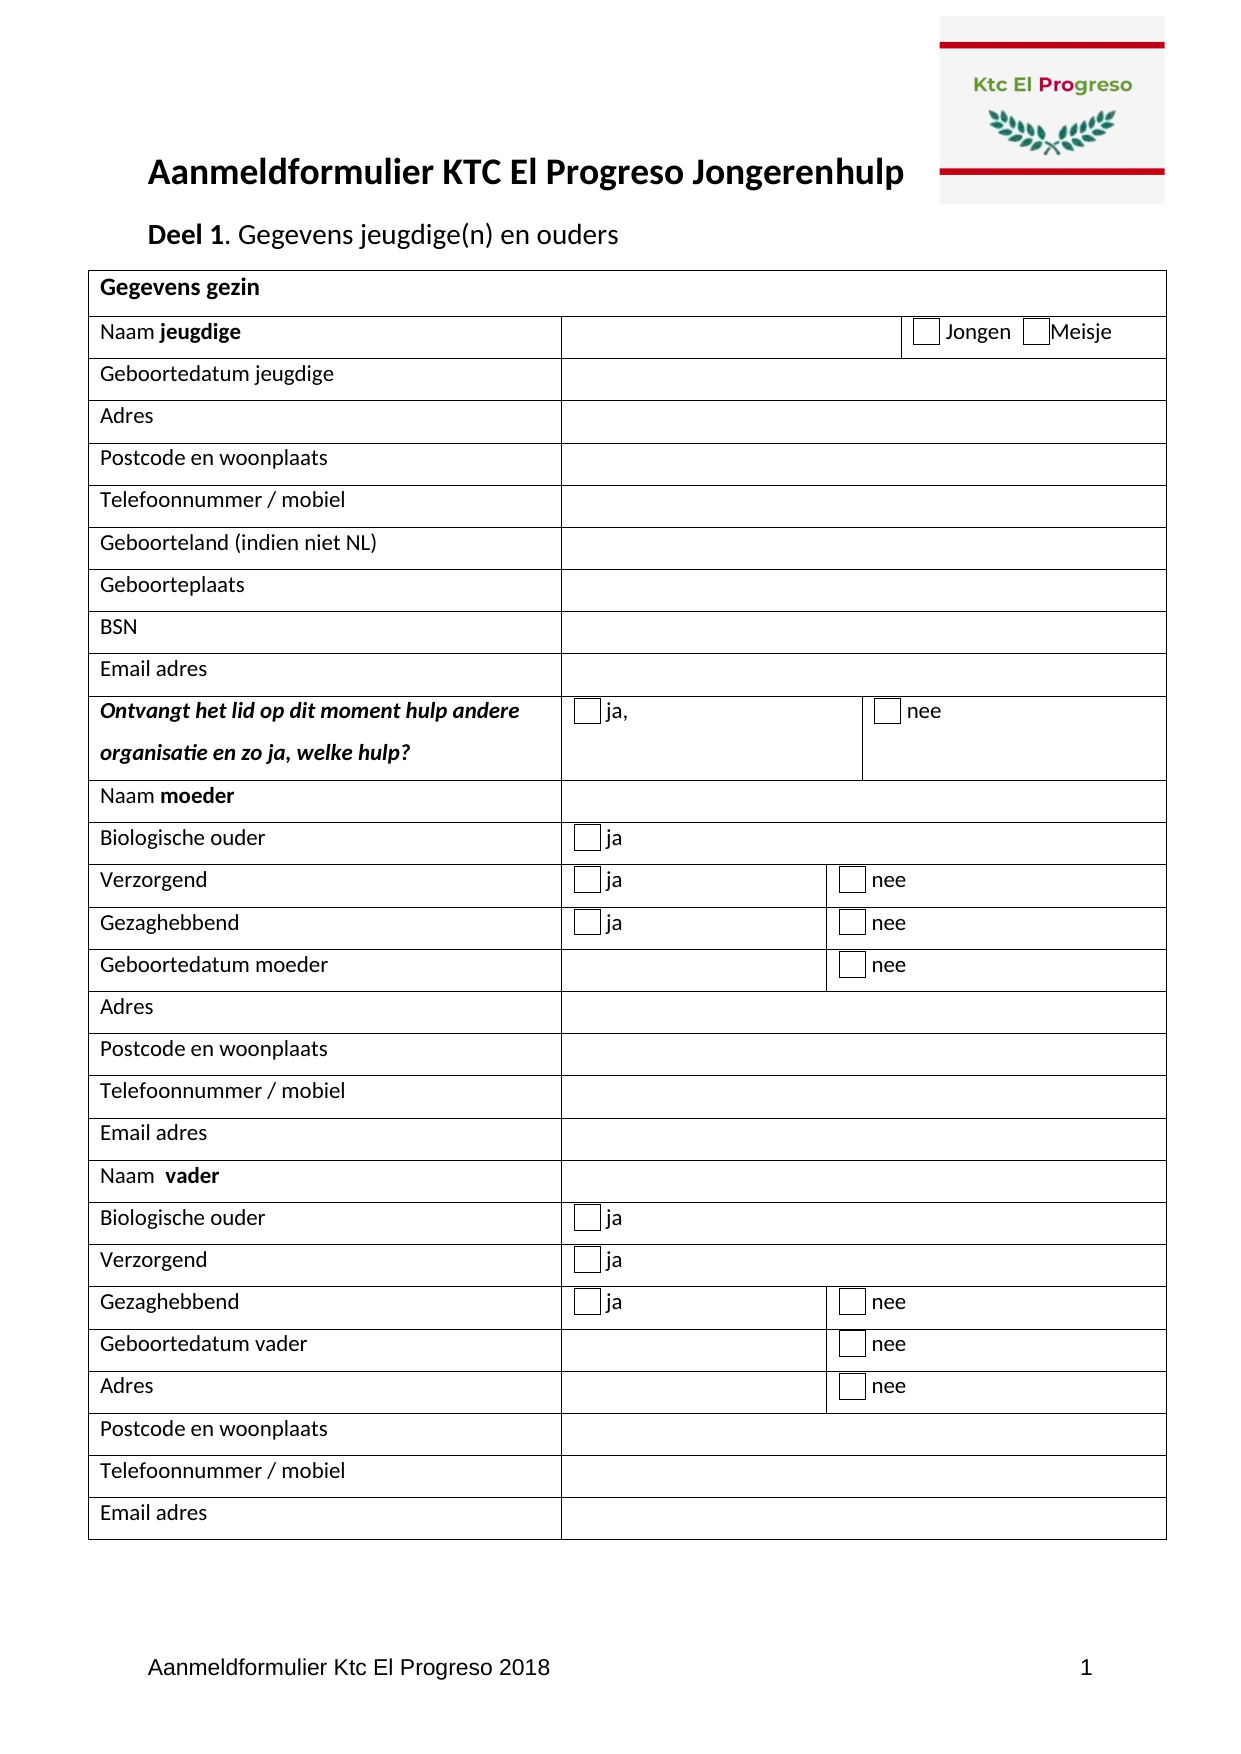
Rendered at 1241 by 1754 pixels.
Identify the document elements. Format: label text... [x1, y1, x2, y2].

table_cell [562, 1330, 826, 1371]
table_cell [562, 654, 1166, 696]
text Aanmeldformulier KTC El Progreso Jongerenhulp [148, 148, 939, 193]
table_cell ja [562, 1203, 1166, 1244]
table_cell Geboortedatum jeugdige [89, 359, 561, 400]
table_cell Adres [89, 1372, 561, 1413]
table_cell [562, 1034, 1166, 1075]
table_cell [562, 1119, 1166, 1160]
table_cell Email adres [89, 654, 561, 696]
table_cell Ontvangt het lid op dit moment hulp andere organisatie en zo ja, welke hulp? [89, 697, 561, 780]
table_cell nee [827, 865, 1166, 907]
table_cell ja, [562, 697, 862, 780]
table_cell nee [827, 1330, 1166, 1371]
table_cell [562, 528, 1166, 569]
table_cell [562, 1161, 1166, 1202]
table_cell ja [562, 823, 1166, 864]
table_cell Postcode en woonplaats [89, 1414, 561, 1455]
table_cell BSN [89, 612, 561, 653]
table_cell Biologische ouder [89, 1203, 561, 1244]
table_cell Geboorteplaats [89, 570, 561, 611]
table_cell Adres [89, 401, 561, 442]
table_cell Geboorteland (indien niet NL) [89, 528, 561, 569]
table_cell [562, 1372, 826, 1413]
table_cell ja [562, 1245, 1166, 1286]
table_cell Naam vader [89, 1161, 561, 1202]
table_cell [562, 1414, 1166, 1455]
table_cell Gezaghebbend [89, 908, 561, 949]
table_cell Naam moeder [89, 781, 561, 822]
table_cell Verzorgend [89, 865, 561, 907]
table_cell Adres [89, 992, 561, 1033]
table_cell nee [863, 697, 1166, 780]
table_cell Postcode en woonplaats [89, 444, 561, 484]
table_cell [562, 781, 1166, 822]
table_cell nee [827, 908, 1166, 949]
table_cell [562, 359, 1166, 400]
table_cell Postcode en woonplaats [89, 1034, 561, 1075]
table_cell nee [827, 1287, 1166, 1328]
table_cell Telefoonnummer / mobiel [89, 486, 561, 527]
table_cell [562, 1456, 1166, 1497]
table_cell ja [562, 865, 826, 907]
table_cell [562, 1498, 1166, 1539]
table_cell Geboortedatum vader [89, 1330, 561, 1371]
text Deel 1. Gegevens jeugdige(n) en ouders [148, 216, 1093, 252]
table_cell Geboortedatum moeder [89, 950, 561, 991]
table_cell [562, 401, 1166, 442]
table_cell [562, 570, 1166, 611]
table_cell Gezaghebbend [89, 1287, 561, 1328]
table_cell [562, 486, 1166, 527]
table_cell Biologische ouder [89, 823, 561, 864]
table_cell Telefoonnummer / mobiel [89, 1456, 561, 1497]
table_cell [562, 992, 1166, 1033]
table_cell Naam jeugdige [89, 317, 561, 358]
table_header Gegevens gezin [89, 271, 1166, 316]
table_cell Email adres [89, 1119, 561, 1160]
table_cell Verzorgend [89, 1245, 561, 1286]
table_cell nee [827, 1372, 1166, 1413]
table_cell ja [562, 1287, 826, 1328]
table_cell ja [562, 908, 826, 949]
picture [939, 16, 1165, 204]
table_cell nee [827, 950, 1166, 991]
table_cell [562, 612, 1166, 653]
table_cell [562, 950, 826, 991]
table_cell Telefoonnummer / mobiel [89, 1076, 561, 1117]
table_cell [562, 1076, 1166, 1117]
table_cell [562, 317, 901, 358]
table_cell [562, 444, 1166, 484]
table_cell Jongen Meisje [902, 317, 1166, 358]
table_cell Email adres [89, 1498, 561, 1539]
